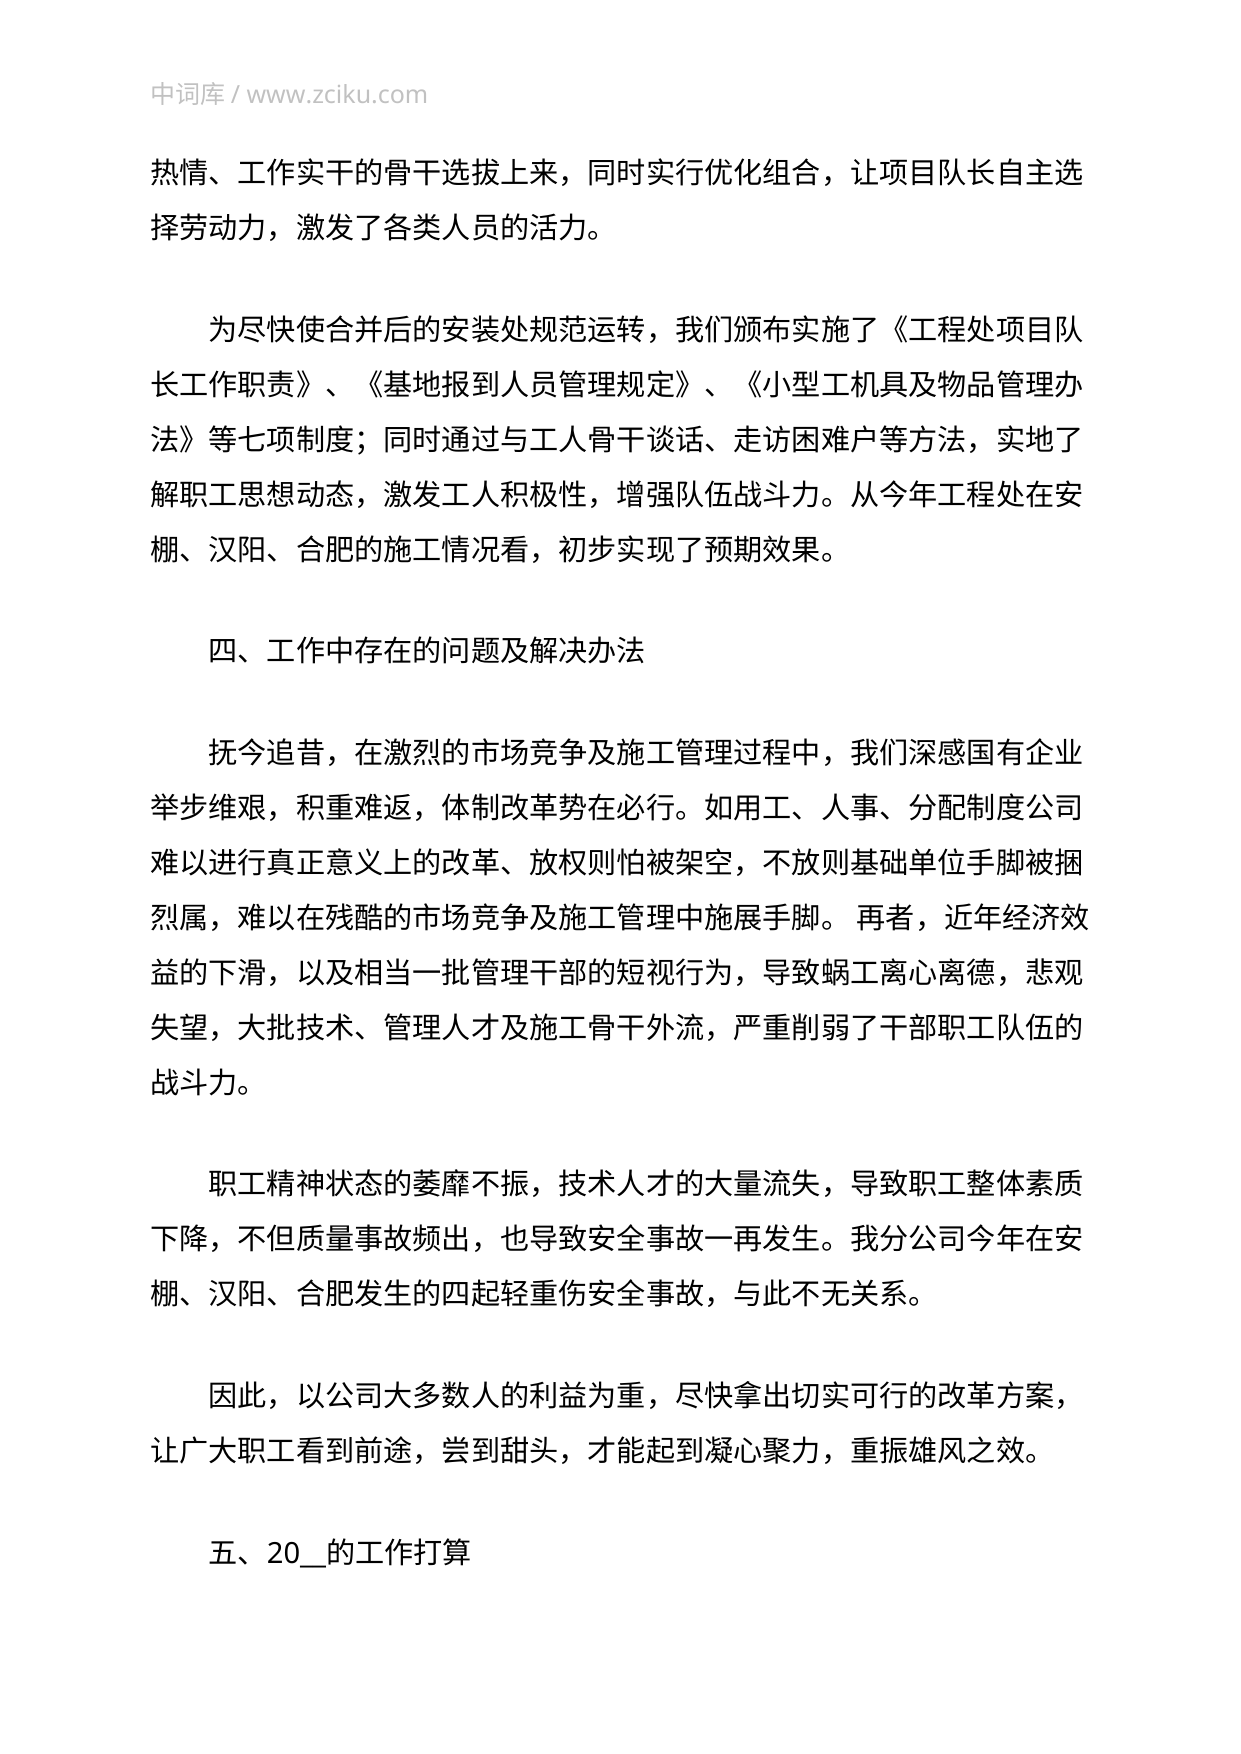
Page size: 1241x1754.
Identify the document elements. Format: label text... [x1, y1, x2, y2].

text 职工精神状态的萎靡不振，技术人才的大量流失，导致职工整体素质下降，不但质量事故频出，也导致安全事故一再发生。我分公司今年在安棚、汉阳、合肥发生的四起轻重伤安全事故，与此不无关系。 [150, 1161, 1090, 1313]
text 为尽快使合并后的安装处规范运转，我们颁布实施了《工程处项目队长工作职责》、《基地报到人员管理规定》、《小型工机具及物品管理办法》等七项制度；同时通过与工人骨干谈话、走访困难户等方法，实地了解职工思想动态，激发工人积极性，增强队伍战斗力。从今年工程处在安棚、汉阳、合肥的施工情况看，初步实现了预期效果。 [150, 307, 1090, 568]
text 四、工作中存在的问题及解决办法 [150, 628, 1090, 670]
text 抚今追昔，在激烈的市场竞争及施工管理过程中，我们深感国有企业举步维艰，积重难返，体制改革势在必行。如用工、人事、分配制度公司难以进行真正意义上的改革、放权则怕被架空，不放则基础单位手脚被捆烈属，难以在残酷的市场竞争及施工管理中施展手脚。 再者，近年经济效益的下滑，以及相当一批管理干部的短视行为，导致蜗工离心离德，悲观失望，大批技术、管理人才及施工骨干外流，严重削弱了干部职工队伍的战斗力。 [150, 730, 1090, 1101]
text 五、20__的工作打算 [150, 1529, 1090, 1572]
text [150, 150, 1090, 247]
text 因此，以公司大多数人的利益为重，尽快拿出切实可行的改革方案，让广大职工看到前途，尝到甜头，才能起到凝心聚力，重振雄风之效。 [150, 1372, 1090, 1470]
